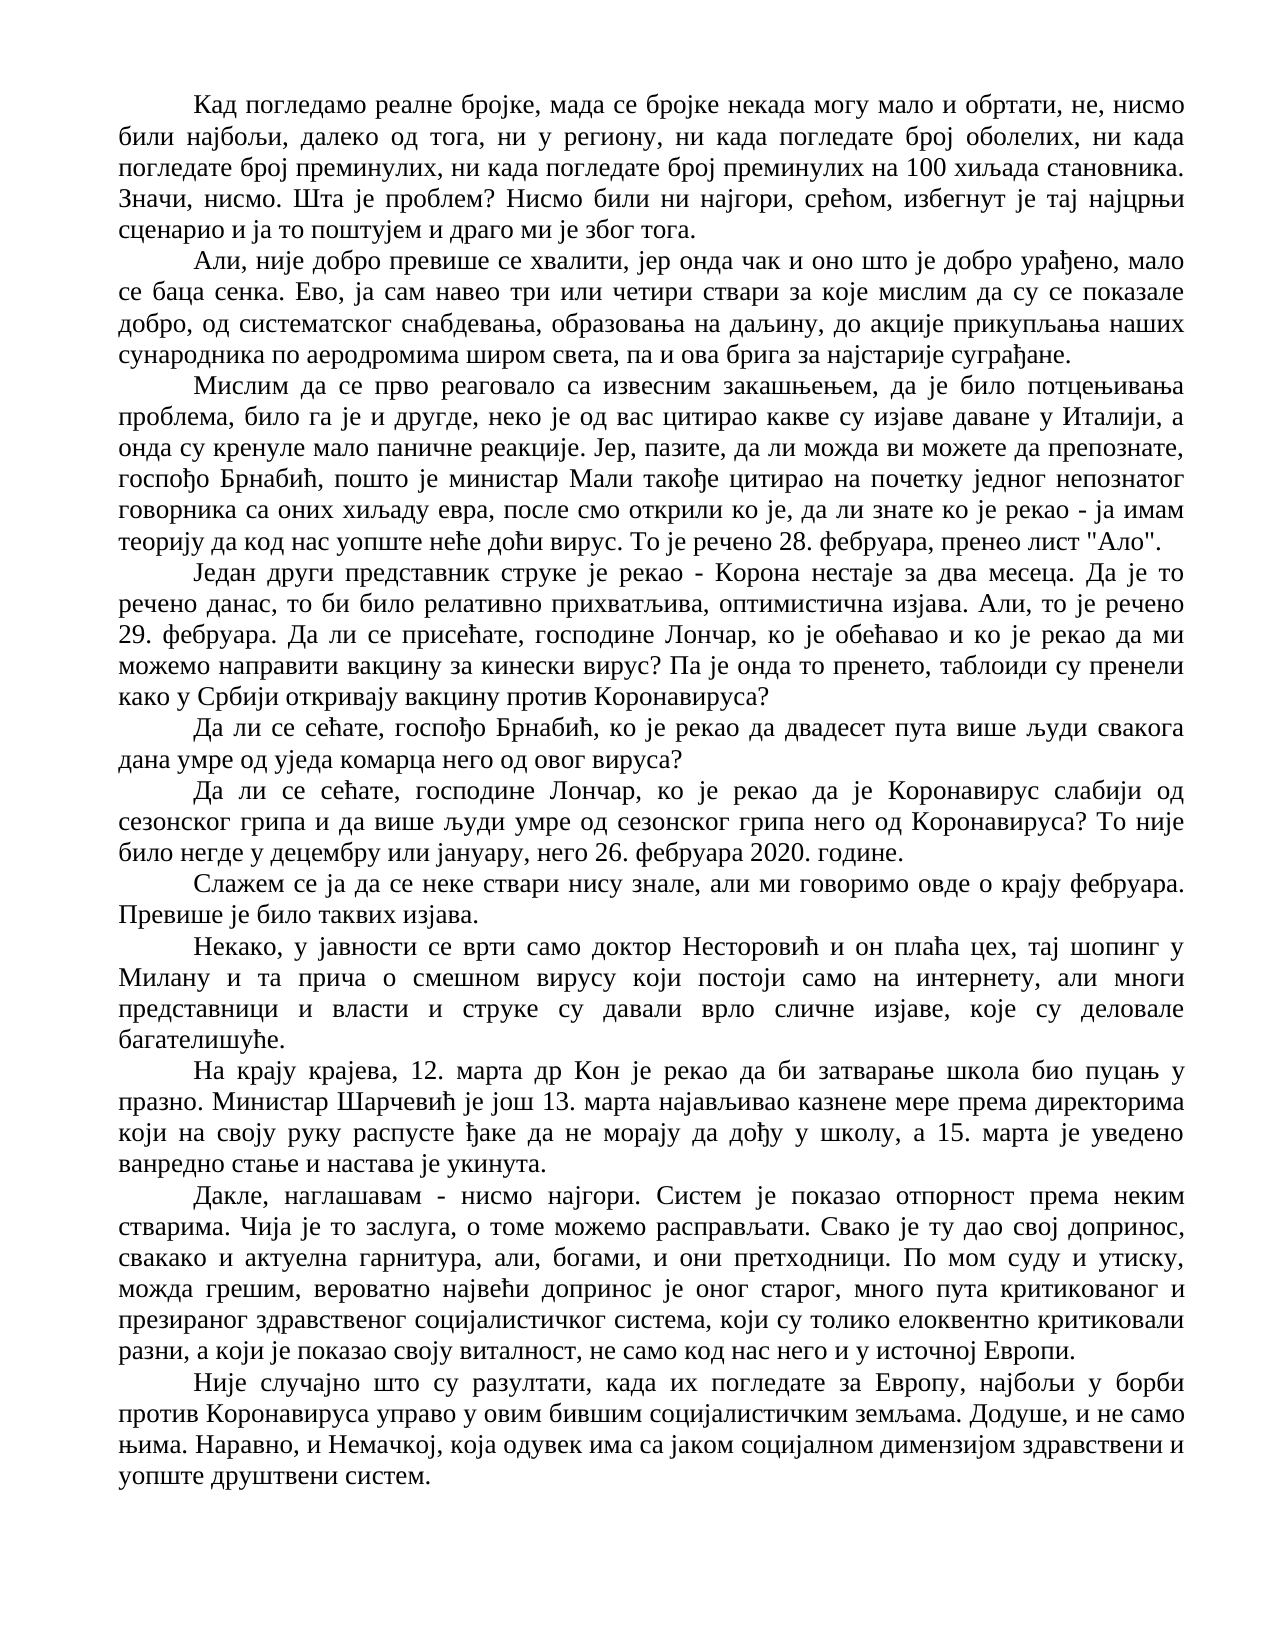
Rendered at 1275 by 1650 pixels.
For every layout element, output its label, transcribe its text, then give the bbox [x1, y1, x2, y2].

text Кад погледамо реалне бројке, мада се бројке некада могу мало и обртати, не, нисмо били најбољи, далеко од тога, ни у региону, ни када погледате број оболелих, ни када погледате број преминулих, ни када погледате број преминулих на 100 хиљада становника. Значи, нисмо. Шта је проблем? Нисмо били ни најгори, срећом, избегнут је тај најцрњи сценарио и ја то поштујем и драго ми је због тога. [118, 89, 1186, 244]
text Некако, у јавности се врти само доктор Несторовић и он плаћа цех, тај шопинг у Милану и та прича о смешном вирусу који постоји само на интернету, али многи представници и власти и струке су давали врло сличне изјаве, које су деловале багателишуће. [118, 929, 1186, 1054]
text Један други представник струке је рекао - Корона нестаје за два месеца. Да је то речено данас, то би било релативно прихватљива, оптимистична изјава. Али, то је речено 29. фебруара. Да ли се присећате, господине Лончар, ко је обећавао и ко је рекао да ми можемо направити вакцину за кинески вирус? Па је онда то пренето, таблоиди су пренели како у Србији откривају вакцину против Коронавируса? [118, 556, 1186, 712]
text Није случајно што су разултати, када их погледате за Европу, најбољи у борби против Коронавируса управо у овим бившим социјалистичким земљама. Додуше, и не само њима. Наравно, и Немачкој, која одувек има са јаком социјалном димензијом здравствени и уопште друштвени систем. [118, 1366, 1186, 1490]
text Мислим да се прво реаговало са извесним закашњењем, да је било потцењивања проблема, било га је и другде, неко је од вас цитирао какве су изјаве даване у Италији, а онда су кренуле мало паничне реакције. Јер, пазите, да ли можда ви можете да препознате, госпођо Брнабић, пошто је министар Мали такође цитирао на почетку једног непознатог говорника са оних хиљаду евра, после смо открили ко је, да ли знате ко је рекао - ја имам теорију да код нас уопште неће доћи вирус. То је речено 28. фебруара, пренео лист "Ало". [118, 369, 1186, 556]
text Дакле, наглашавам - нисмо најгори. Систем је показао отпорност према неким стварима. Чија је то заслуга, о томе можемо расправљати. Свако је ту дао свој допринос, свакако и актуелна гарнитура, али, богами, и они претходници. По мом суду и утиску, можда грешим, вероватно највећи допринос је оног старог, много пута критикованог и презираног здравственог социјалистичког система, који су толико елоквентно критиковали разни, а који је показао своју виталност, не само код нас него и у источној Европи. [118, 1179, 1186, 1366]
text На крају крајева, 12. марта др Кон је рекао да би затварање школа био пуцањ у празно. Министар Шарчевић је још 13. марта најављивао казнене мере према директорима који на своју руку распусте ђаке да не морају да дођу у школу, а 15. марта је уведено ванредно стање и настава је укинута. [118, 1054, 1186, 1179]
text Да ли се сећате, господине Лончар, ко је рекао да је Коронавирус слабији од сезонског грипа и да више људи умре од сезонског грипа него од Коронавируса? То није било негде у децембру или јануару, него 26. фебруара 2020. године. [118, 774, 1186, 867]
text Али, није добро превише се хвалити, јер онда чак и оно што је добро урађено, мало се баца сенка. Ево, ја сам навео три или четири ствари за које мислим да су се показале добро, од систематског снабдевања, образовања на даљину, до акције прикупљања наших сународника по аеродромима широм света, па и ова брига за најстарије суграђане. [118, 244, 1186, 369]
text Слажем се ја да се неке ствари нису знале, али ми говоримо овде о крају фебруара. Превише је било таквих изјава. [118, 867, 1186, 929]
text Да ли се сећате, госпођо Брнабић, ко је рекао да двадесет пута више људи свакога дана умре од уједа комарца него од овог вируса? [118, 712, 1186, 774]
